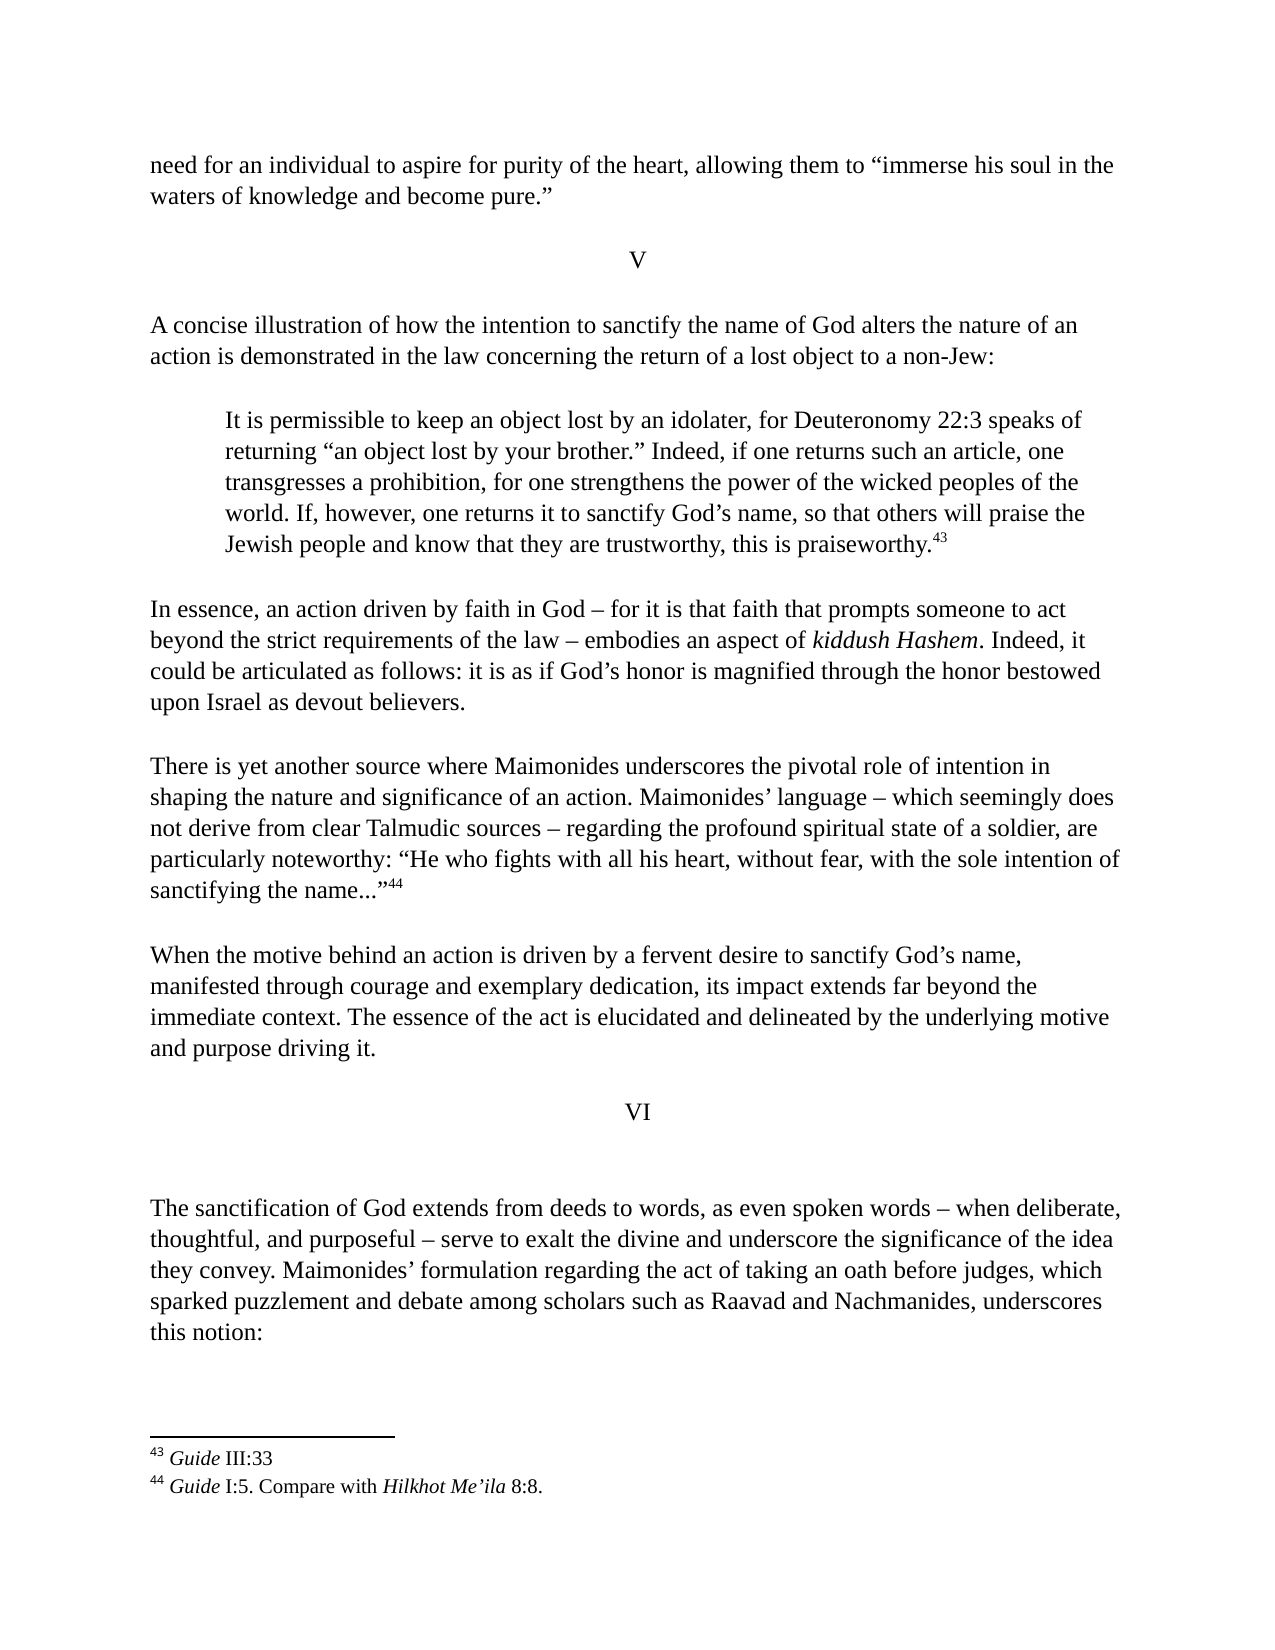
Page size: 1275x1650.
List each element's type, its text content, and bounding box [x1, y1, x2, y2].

text A concise illustration of how the intention to sanctify the name of God alters the nature of an action is demonstrated in the law concerning the return of a lost object to a non-Jew: [150, 310, 1125, 369]
text In essence, an action driven by faith in God – for it is that faith that prompts someone to act beyond the strict requirements of the law – embodies an aspect of kiddush Hashem. Indeed, it could be articulated as follows: it is as if God’s honor is magnified through the honor bestowed upon Israel as devout believers. [150, 594, 1125, 716]
text VI [150, 1097, 1125, 1126]
text V [150, 245, 1125, 274]
text It is permissible to keep an object lost by an idolater, for Deuteronomy 22:3 speaks of returning “an object lost by your brother.” Indeed, if one returns such an article, one transgresses a prohibition, for one strengthens the power of the wicked peoples of the world. If, however, one returns it to sanctify God’s name, so that others will praise the Jewish people and know that they are trustworthy, this is praiseworthy. [225, 405, 1125, 558]
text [150, 150, 1125, 210]
text There is yet another source where Maimonides underscores the pivotal role of intention in shaping the nature and significance of an action. Maimonides’ language – which seemingly does not derive from clear Talmudic sources – regarding the profound spiritual state of a soldier, are particularly noteworthy: “He who fights with all his heart, without fear, with the sole intention of sanctifying the name...” [150, 751, 1125, 904]
text The sanctification of God extends from deeds to words, as even spoken words – when deliberate, thoughtful, and purposeful – serve to exalt the divine and underscore the significance of the idea they convey. Maimonides’ formulation regarding the act of taking an oath before judges, which sparked puzzlement and debate among scholars such as Raavad and Nachmanides, underscores this notion: [150, 1162, 1125, 1346]
text When the motive behind an action is driven by a fervent desire to sanctify God’s name, manifested through courage and exemplary dedication, its impact extends far beyond the immediate context. The essence of the act is elucidated and delineated by the underlying motive and purpose driving it. [150, 940, 1125, 1062]
